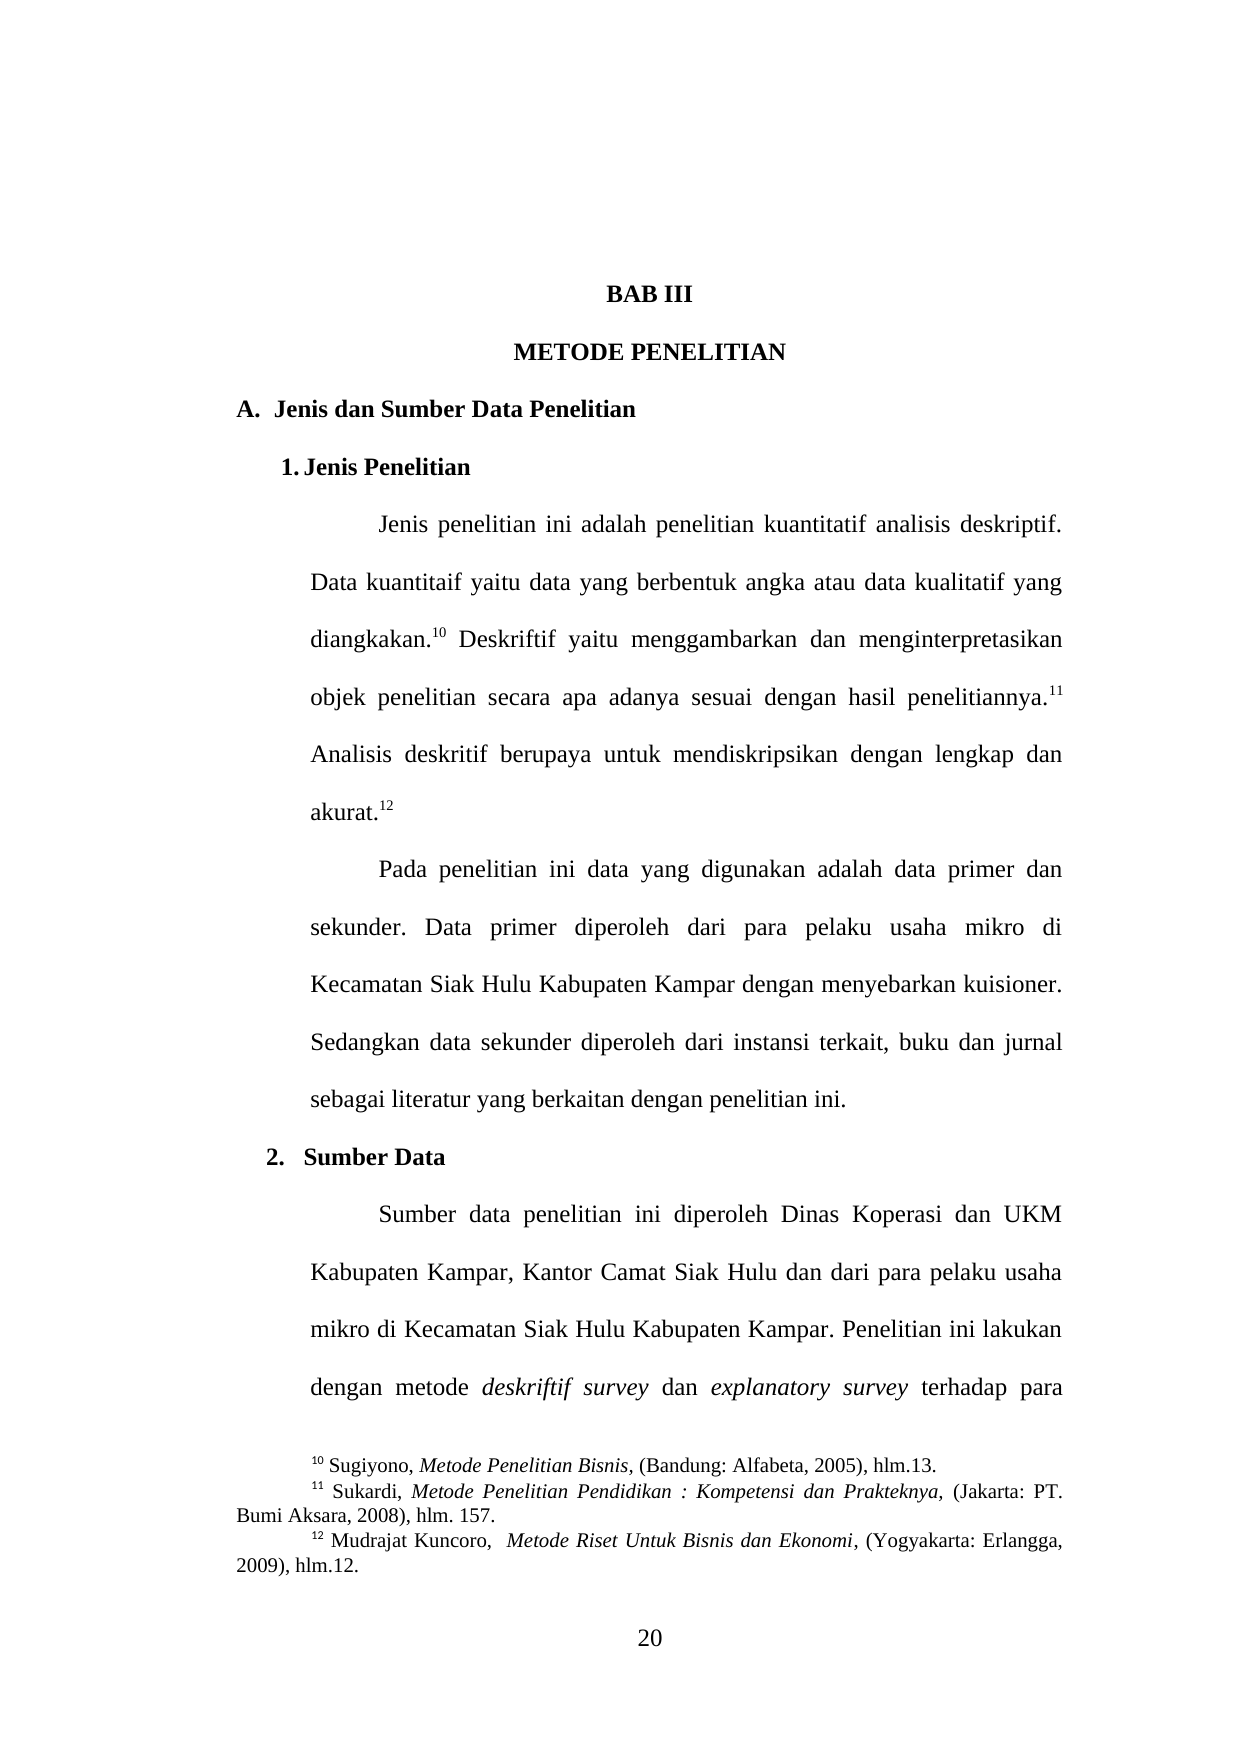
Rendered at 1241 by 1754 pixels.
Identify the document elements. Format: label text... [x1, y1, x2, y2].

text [310, 1199, 1063, 1401]
text Pada penelitian ini data yang digunakan adalah data primer dan sekunder. Data primer diperoleh dari para pelaku usaha mikro di Kecamatan Siak Hulu Kabupaten Kampar dengan menyebarkan kuisioner. Sedangkan data sekunder diperoleh dari instansi terkait, buku dan jurnal sebagai literatur yang berkaitan dengan penelitian ini. [310, 854, 1063, 1113]
text BAB III [236, 279, 1063, 308]
text METODE PENELITIAN [236, 337, 1063, 366]
list Sumber Data [266, 1142, 1063, 1171]
list Jenis dan Sumber Data Penelitian [236, 394, 1063, 423]
list Jenis Penelitian [281, 452, 1063, 481]
text Jenis penelitian ini adalah penelitian kuantitatif analisis deskriptif. Data kuantitaif yaitu data yang berbentuk angka atau data kualitatif yang diangkakan. Deskriftif yaitu menggambarkan dan menginterpretasikan objek penelitian secara apa adanya sesuai dengan hasil penelitiannya. Analisis deskritif berupaya untuk mendiskripsikan dengan lengkap dan akurat. [310, 509, 1063, 826]
